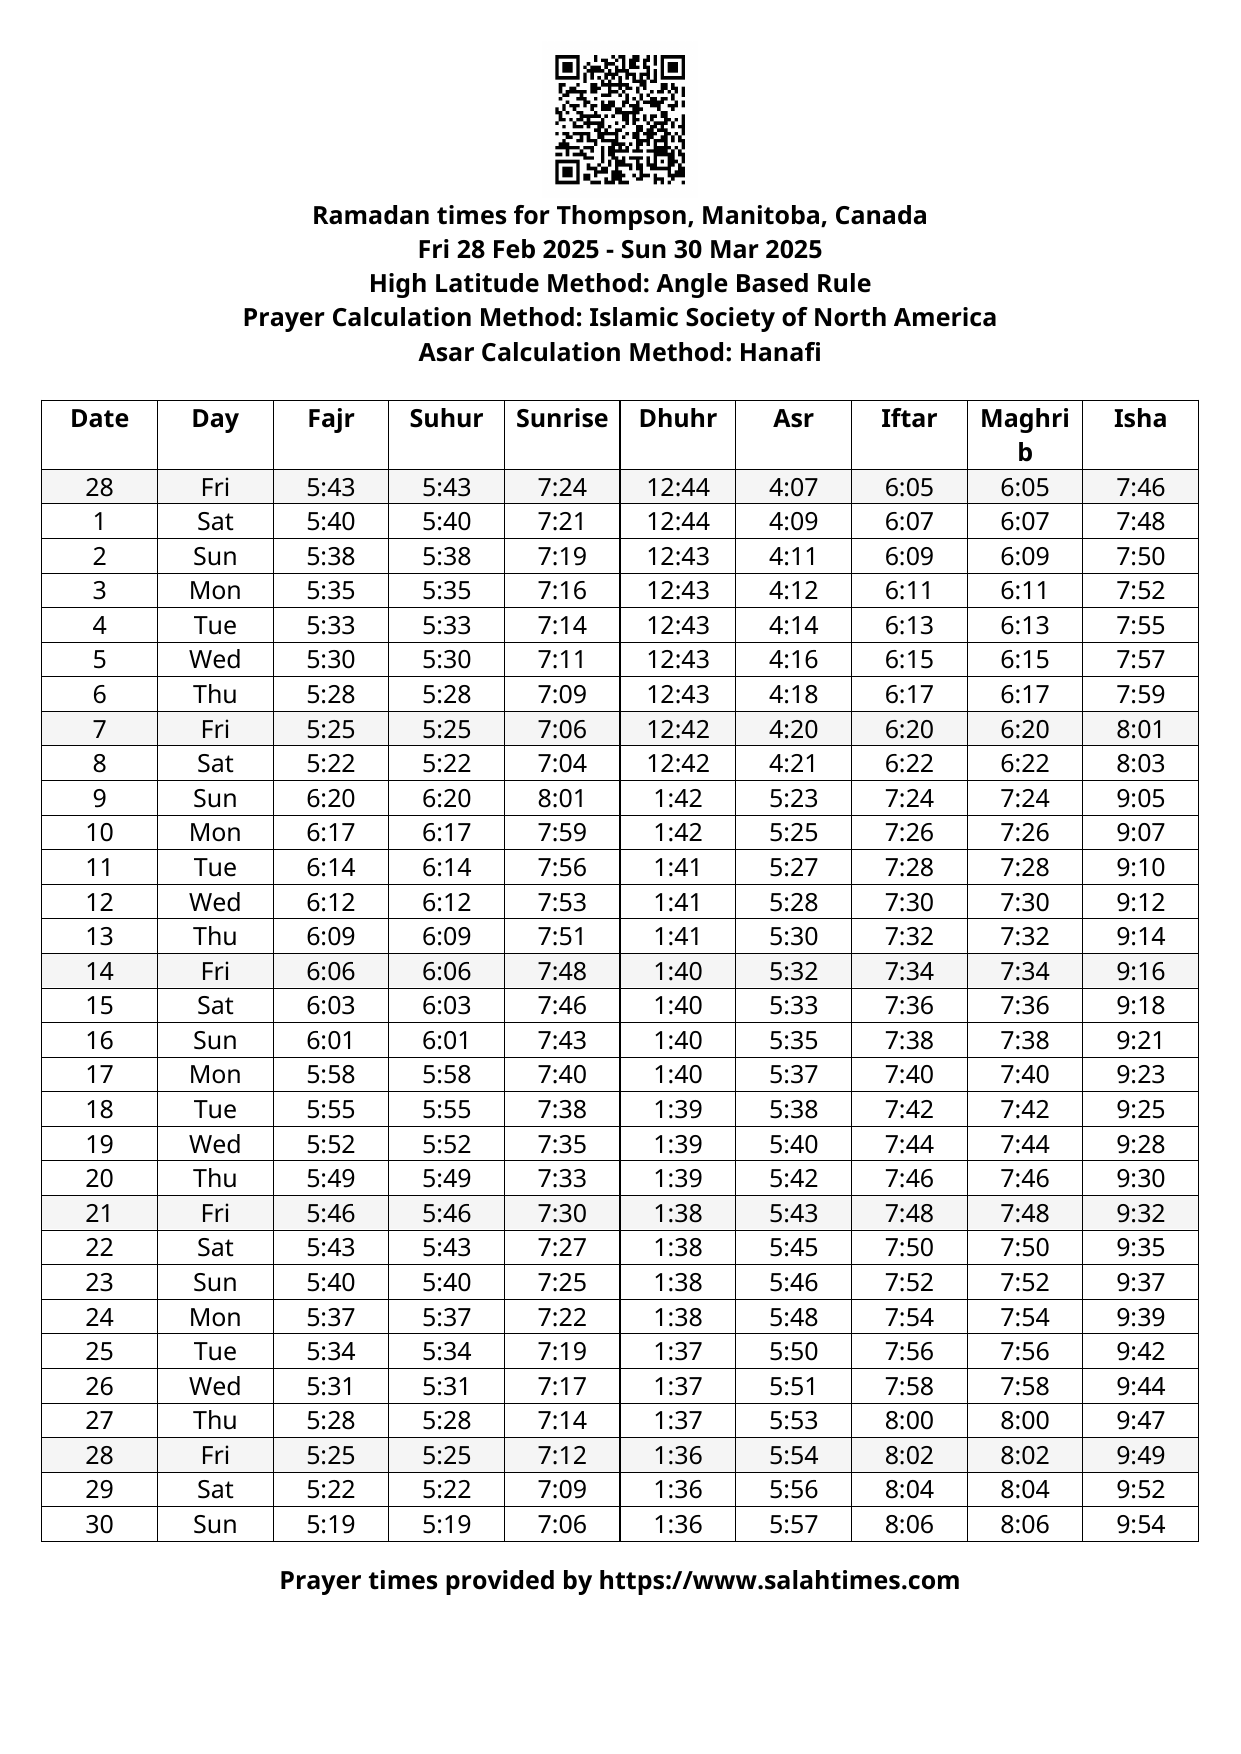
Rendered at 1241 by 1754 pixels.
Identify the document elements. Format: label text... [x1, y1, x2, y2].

table_cell 4:11 [736, 539, 851, 572]
table_cell 1:38 [621, 1300, 735, 1333]
table_cell 1:37 [621, 1369, 735, 1402]
table_cell 7:38 [852, 1023, 967, 1057]
table_cell 7:54 [968, 1300, 1082, 1333]
table_cell 7:32 [852, 919, 967, 953]
table_cell Wed [158, 1127, 273, 1160]
table_cell 1:40 [621, 954, 735, 987]
table_cell 7:30 [968, 885, 1082, 918]
table_cell 7:56 [968, 1334, 1082, 1368]
table_cell 24 [42, 1300, 157, 1333]
table_cell 4:14 [736, 608, 851, 642]
table_cell 4:12 [736, 574, 851, 607]
table_cell Sat [158, 989, 273, 1022]
table_cell 5:19 [389, 1507, 504, 1541]
table_cell 6:17 [274, 816, 388, 849]
table_header Iftar [852, 401, 967, 469]
table_cell 8:02 [852, 1438, 967, 1472]
table_cell 5:31 [389, 1369, 504, 1402]
table_cell 1:42 [621, 781, 735, 814]
table_cell 13 [42, 919, 157, 953]
table_cell 9:23 [1083, 1058, 1198, 1091]
table_cell 7:50 [852, 1231, 967, 1264]
table_cell 8:01 [1083, 712, 1198, 745]
text High Latitude Method: Angle Based Rule [42, 266, 1198, 300]
table_cell Fri [158, 712, 273, 745]
table_cell 6:09 [968, 539, 1082, 572]
table_cell 1 [42, 504, 157, 538]
table_cell 6:12 [389, 885, 504, 918]
table_cell 6:01 [389, 1023, 504, 1057]
text Prayer times provided by https://www.salahtimes.com [42, 1563, 1198, 1597]
table_cell 5:28 [274, 677, 388, 711]
table_cell 20 [42, 1161, 157, 1195]
text Ramadan times for Thompson, Manitoba, Canada [42, 198, 1198, 232]
table_cell Sun [158, 781, 273, 814]
table_cell 5:49 [389, 1161, 504, 1195]
table_cell 7:38 [505, 1092, 619, 1126]
table_cell 5:46 [736, 1265, 851, 1299]
table_cell 7:48 [1083, 504, 1198, 538]
table_cell 7:52 [1083, 574, 1198, 607]
table_cell 9:37 [1083, 1265, 1198, 1299]
table_cell 7:22 [505, 1300, 619, 1333]
table_cell 7:16 [505, 574, 619, 607]
table_cell 1:36 [621, 1473, 735, 1506]
table_cell 6:06 [274, 954, 388, 987]
table_cell 9:12 [1083, 885, 1198, 918]
table_header Maghrib [968, 401, 1082, 469]
table_cell 15 [42, 989, 157, 1022]
table_cell 8:00 [852, 1404, 967, 1437]
table_cell 6:12 [274, 885, 388, 918]
table_cell 6:03 [274, 989, 388, 1022]
table_cell 5:34 [389, 1334, 504, 1368]
table_cell 6:20 [274, 781, 388, 814]
table_cell 6:09 [852, 539, 967, 572]
table_cell 7:19 [505, 539, 619, 572]
table_cell 7:51 [505, 919, 619, 953]
table_cell 7:27 [505, 1231, 619, 1264]
table_cell 1:41 [621, 850, 735, 884]
table_cell 5:46 [274, 1196, 388, 1229]
table_cell 7:38 [968, 1023, 1082, 1057]
table_cell 5:25 [736, 816, 851, 849]
table_cell 6:13 [968, 608, 1082, 642]
table_cell 5:55 [274, 1092, 388, 1126]
table_cell 5 [42, 643, 157, 676]
table_cell 6:09 [389, 919, 504, 953]
table_cell 5:35 [389, 574, 504, 607]
table_cell 8:06 [852, 1507, 967, 1541]
table_cell 7:59 [1083, 677, 1198, 711]
table_cell 5:31 [274, 1369, 388, 1402]
table_cell 7:50 [1083, 539, 1198, 572]
table_cell 16 [42, 1023, 157, 1057]
table_cell Fri [158, 1438, 273, 1472]
table_cell 14 [42, 954, 157, 987]
table_header Day [158, 401, 273, 469]
table_cell 7:30 [852, 885, 967, 918]
table_cell 7:40 [852, 1058, 967, 1091]
table_cell 4:18 [736, 677, 851, 711]
table_cell 9:07 [1083, 816, 1198, 849]
table_cell 5:33 [736, 989, 851, 1022]
table_cell 7:26 [852, 816, 967, 849]
table_cell 6:07 [852, 504, 967, 538]
table_cell 6:05 [852, 470, 967, 503]
table_cell 7:56 [505, 850, 619, 884]
table_cell 5:23 [736, 781, 851, 814]
table_cell Tue [158, 608, 273, 642]
table_cell 1:38 [621, 1196, 735, 1229]
table_cell 9:18 [1083, 989, 1198, 1022]
table_cell 7 [42, 712, 157, 745]
table_header Asr [736, 401, 851, 469]
table_cell Thu [158, 919, 273, 953]
table_cell 5:50 [736, 1334, 851, 1368]
table_cell 17 [42, 1058, 157, 1091]
table_cell 7:33 [505, 1161, 619, 1195]
table_cell 5:37 [389, 1300, 504, 1333]
table_cell 6:09 [274, 919, 388, 953]
table_cell 5:37 [736, 1058, 851, 1091]
table_cell 5:34 [274, 1334, 388, 1368]
table_cell 7:43 [505, 1023, 619, 1057]
table_cell 9:14 [1083, 919, 1198, 953]
table_cell 7:25 [505, 1265, 619, 1299]
table_cell 19 [42, 1127, 157, 1160]
table_cell 1:40 [621, 989, 735, 1022]
table_cell 1:38 [621, 1265, 735, 1299]
table_cell Fri [158, 954, 273, 987]
table_cell 5:37 [274, 1300, 388, 1333]
table_cell 5:46 [389, 1196, 504, 1229]
table_cell 5:32 [736, 954, 851, 987]
table_cell 1:37 [621, 1334, 735, 1368]
table_cell 6:06 [389, 954, 504, 987]
table_cell 30 [42, 1507, 157, 1541]
table_cell 9:10 [1083, 850, 1198, 884]
table_cell 7:09 [505, 677, 619, 711]
table_cell 7:42 [968, 1092, 1082, 1126]
text Prayer Calculation Method: Islamic Society of North America [42, 300, 1198, 334]
table_cell 8:02 [968, 1438, 1082, 1472]
table_cell 6:11 [968, 574, 1082, 607]
table_cell 12:43 [621, 643, 735, 676]
table_cell 5:22 [389, 746, 504, 780]
table_cell 7:11 [505, 643, 619, 676]
table_cell 12 [42, 885, 157, 918]
table_cell 5:38 [274, 539, 388, 572]
table_cell 6:11 [852, 574, 967, 607]
table_cell 4:20 [736, 712, 851, 745]
table_cell 6:20 [852, 712, 967, 745]
table_cell 6:17 [968, 677, 1082, 711]
table_cell 7:24 [968, 781, 1082, 814]
table_cell Thu [158, 1404, 273, 1437]
table_cell 7:48 [852, 1196, 967, 1229]
table_cell Wed [158, 1369, 273, 1402]
table_cell 9:35 [1083, 1231, 1198, 1264]
table_cell 8:04 [968, 1473, 1082, 1506]
table_cell 8:04 [852, 1473, 967, 1506]
table_cell 7:12 [505, 1438, 619, 1472]
table_cell 1:40 [621, 1023, 735, 1057]
table_cell 9:39 [1083, 1300, 1198, 1333]
table_cell 4 [42, 608, 157, 642]
table_cell 4:09 [736, 504, 851, 538]
table_cell 5:51 [736, 1369, 851, 1402]
table_cell 5:43 [736, 1196, 851, 1229]
table_cell Mon [158, 574, 273, 607]
table_cell 7:40 [505, 1058, 619, 1091]
table_cell 5:40 [389, 1265, 504, 1299]
table_cell 1:36 [621, 1507, 735, 1541]
table_cell 12:44 [621, 504, 735, 538]
table_cell 5:40 [274, 504, 388, 538]
table_cell 9:47 [1083, 1404, 1198, 1437]
table_cell Sat [158, 1473, 273, 1506]
table_cell 6:20 [389, 781, 504, 814]
table_cell 5:49 [274, 1161, 388, 1195]
table_cell 26 [42, 1369, 157, 1402]
table_cell 5:43 [274, 470, 388, 503]
table_cell 28 [42, 1438, 157, 1472]
table_cell 6:15 [852, 643, 967, 676]
table_cell Tue [158, 1092, 273, 1126]
table_cell 5:22 [274, 746, 388, 780]
table_cell 7:50 [968, 1231, 1082, 1264]
table_cell 5:56 [736, 1473, 851, 1506]
table_cell Sat [158, 1231, 273, 1264]
table_cell 6:20 [968, 712, 1082, 745]
table_cell 5:42 [736, 1161, 851, 1195]
table_cell Wed [158, 643, 273, 676]
table_cell 7:14 [505, 1404, 619, 1437]
table_header Fajr [274, 401, 388, 469]
table_cell 7:54 [852, 1300, 967, 1333]
table_cell 5:28 [389, 1404, 504, 1437]
table_cell 5:22 [274, 1473, 388, 1506]
table_cell 22 [42, 1231, 157, 1264]
table_cell 6:22 [852, 746, 967, 780]
table_cell 9:28 [1083, 1127, 1198, 1160]
table_cell 9:52 [1083, 1473, 1198, 1506]
table_cell 7:46 [968, 1161, 1082, 1195]
table_cell 6:14 [389, 850, 504, 884]
table_cell 18 [42, 1092, 157, 1126]
table_cell 7:26 [968, 816, 1082, 849]
table_cell 7:46 [505, 989, 619, 1022]
table_cell 25 [42, 1334, 157, 1368]
table_header Suhur [389, 401, 504, 469]
table_cell 1:37 [621, 1404, 735, 1437]
table_cell 5:25 [389, 712, 504, 745]
table_cell 7:06 [505, 1507, 619, 1541]
table_cell Tue [158, 1334, 273, 1368]
table_header Dhuhr [621, 401, 735, 469]
table_cell 7:35 [505, 1127, 619, 1160]
table_cell 12:43 [621, 574, 735, 607]
table_cell 6:14 [274, 850, 388, 884]
table_cell 6:01 [274, 1023, 388, 1057]
table_cell 7:14 [505, 608, 619, 642]
table_cell 6 [42, 677, 157, 711]
table_cell Fri [158, 1196, 273, 1229]
table_cell 7:52 [968, 1265, 1082, 1299]
table_cell 8 [42, 746, 157, 780]
table_cell 6:15 [968, 643, 1082, 676]
table_cell 28 [42, 470, 157, 503]
table_cell 6:05 [968, 470, 1082, 503]
table_cell 9:25 [1083, 1092, 1198, 1126]
table_cell 6:13 [852, 608, 967, 642]
table_cell Sun [158, 1023, 273, 1057]
table_cell 5:30 [736, 919, 851, 953]
table_cell 5:43 [274, 1231, 388, 1264]
table_cell 5:25 [389, 1438, 504, 1472]
table_cell 12:43 [621, 608, 735, 642]
table_cell Sun [158, 539, 273, 572]
table_cell 7:17 [505, 1369, 619, 1402]
table_cell 12:43 [621, 539, 735, 572]
table_cell Sat [158, 746, 273, 780]
table_cell 21 [42, 1196, 157, 1229]
table_cell 5:28 [389, 677, 504, 711]
table_cell Sun [158, 1507, 273, 1541]
table_cell 1:39 [621, 1092, 735, 1126]
table_cell 5:52 [274, 1127, 388, 1160]
table_cell 27 [42, 1404, 157, 1437]
table_cell 5:38 [736, 1092, 851, 1126]
table_cell 5:58 [389, 1058, 504, 1091]
table_cell 5:55 [389, 1092, 504, 1126]
table_cell 7:58 [852, 1369, 967, 1402]
table_cell 9:16 [1083, 954, 1198, 987]
table_header Isha [1083, 401, 1198, 469]
table_cell 7:40 [968, 1058, 1082, 1091]
table_header Sunrise [505, 401, 619, 469]
table_cell 12:42 [621, 746, 735, 780]
table_cell 7:19 [505, 1334, 619, 1368]
table_cell 7:48 [968, 1196, 1082, 1229]
table_cell 7:46 [1083, 470, 1198, 503]
table_cell 7:53 [505, 885, 619, 918]
table_cell 1:39 [621, 1161, 735, 1195]
table_cell Mon [158, 1300, 273, 1333]
table_cell 6:17 [852, 677, 967, 711]
table_cell 9:44 [1083, 1369, 1198, 1402]
table_cell 1:36 [621, 1438, 735, 1472]
table_cell Sat [158, 504, 273, 538]
table_cell 7:36 [852, 989, 967, 1022]
table_cell 7:56 [852, 1334, 967, 1368]
text Asar Calculation Method: Hanafi [42, 334, 1198, 368]
table_cell 5:33 [389, 608, 504, 642]
table_cell 23 [42, 1265, 157, 1299]
table_cell 5:28 [274, 1404, 388, 1437]
table_cell 7:57 [1083, 643, 1198, 676]
table_cell 5:45 [736, 1231, 851, 1264]
table_cell 5:22 [389, 1473, 504, 1506]
table_cell 9 [42, 781, 157, 814]
table_cell 5:57 [736, 1507, 851, 1541]
table_cell 7:55 [1083, 608, 1198, 642]
table_header Date [42, 401, 157, 469]
table_cell 7:34 [968, 954, 1082, 987]
table_cell 5:43 [389, 470, 504, 503]
table_cell 7:32 [968, 919, 1082, 953]
table_cell 5:33 [274, 608, 388, 642]
table_cell 4:21 [736, 746, 851, 780]
table_cell 9:30 [1083, 1161, 1198, 1195]
table_cell Sun [158, 1265, 273, 1299]
table_cell 5:35 [736, 1023, 851, 1057]
table_cell 8:03 [1083, 746, 1198, 780]
table_cell 5:40 [736, 1127, 851, 1160]
table_cell Tue [158, 850, 273, 884]
table_cell 8:01 [505, 781, 619, 814]
table_cell 5:30 [389, 643, 504, 676]
table_cell 9:05 [1083, 781, 1198, 814]
table_cell 2 [42, 539, 157, 572]
table_cell 7:09 [505, 1473, 619, 1506]
table_cell 7:52 [852, 1265, 967, 1299]
table_cell 5:48 [736, 1300, 851, 1333]
table_cell 7:24 [852, 781, 967, 814]
table_cell 5:54 [736, 1438, 851, 1472]
table_cell 5:43 [389, 1231, 504, 1264]
table_cell 5:25 [274, 712, 388, 745]
table_cell 6:17 [389, 816, 504, 849]
table_cell Fri [158, 470, 273, 503]
table_cell 11 [42, 850, 157, 884]
table_cell 7:42 [852, 1092, 967, 1126]
table_cell 1:38 [621, 1231, 735, 1264]
table_cell 12:43 [621, 677, 735, 711]
table_cell 7:44 [968, 1127, 1082, 1160]
table_cell 5:38 [389, 539, 504, 572]
table_cell 6:03 [389, 989, 504, 1022]
table_cell 9:42 [1083, 1334, 1198, 1368]
table_cell 8:06 [968, 1507, 1082, 1541]
table_cell 7:44 [852, 1127, 967, 1160]
table_cell 1:41 [621, 919, 735, 953]
table_cell 7:28 [852, 850, 967, 884]
text Fri 28 Feb 2025 - Sun 30 Mar 2025 [42, 232, 1198, 266]
table_cell 29 [42, 1473, 157, 1506]
table_cell 12:42 [621, 712, 735, 745]
table_cell Thu [158, 1161, 273, 1195]
table_cell Mon [158, 816, 273, 849]
table_cell 7:48 [505, 954, 619, 987]
table_cell 5:40 [274, 1265, 388, 1299]
table_cell 9:49 [1083, 1438, 1198, 1472]
table_cell 5:53 [736, 1404, 851, 1437]
table_cell Thu [158, 677, 273, 711]
table_cell 7:46 [852, 1161, 967, 1195]
table_cell 9:21 [1083, 1023, 1198, 1057]
table_cell 7:36 [968, 989, 1082, 1022]
table_cell 5:40 [389, 504, 504, 538]
table_cell 4:07 [736, 470, 851, 503]
table_cell 3 [42, 574, 157, 607]
picture [542, 41, 699, 198]
table_cell 7:58 [968, 1369, 1082, 1402]
table_cell 9:54 [1083, 1507, 1198, 1541]
table_cell 7:24 [505, 470, 619, 503]
table_cell 5:58 [274, 1058, 388, 1091]
table_cell 7:30 [505, 1196, 619, 1229]
table_cell 12:44 [621, 470, 735, 503]
table_cell 7:04 [505, 746, 619, 780]
table_cell 1:41 [621, 885, 735, 918]
table_cell 5:25 [274, 1438, 388, 1472]
table_cell 5:19 [274, 1507, 388, 1541]
table_cell 9:32 [1083, 1196, 1198, 1229]
table_cell 7:28 [968, 850, 1082, 884]
table_cell Mon [158, 1058, 273, 1091]
table_cell 5:30 [274, 643, 388, 676]
table_cell 7:34 [852, 954, 967, 987]
table_cell 4:16 [736, 643, 851, 676]
table_cell 5:35 [274, 574, 388, 607]
table_cell 6:22 [968, 746, 1082, 780]
table_cell 1:42 [621, 816, 735, 849]
table_cell 7:59 [505, 816, 619, 849]
table_cell 7:21 [505, 504, 619, 538]
table_cell 7:06 [505, 712, 619, 745]
table_cell 6:07 [968, 504, 1082, 538]
table_cell 5:28 [736, 885, 851, 918]
table_cell 1:40 [621, 1058, 735, 1091]
table_cell 10 [42, 816, 157, 849]
table_cell 8:00 [968, 1404, 1082, 1437]
table_cell 1:39 [621, 1127, 735, 1160]
table_cell 5:27 [736, 850, 851, 884]
table_cell 5:52 [389, 1127, 504, 1160]
table_cell Wed [158, 885, 273, 918]
